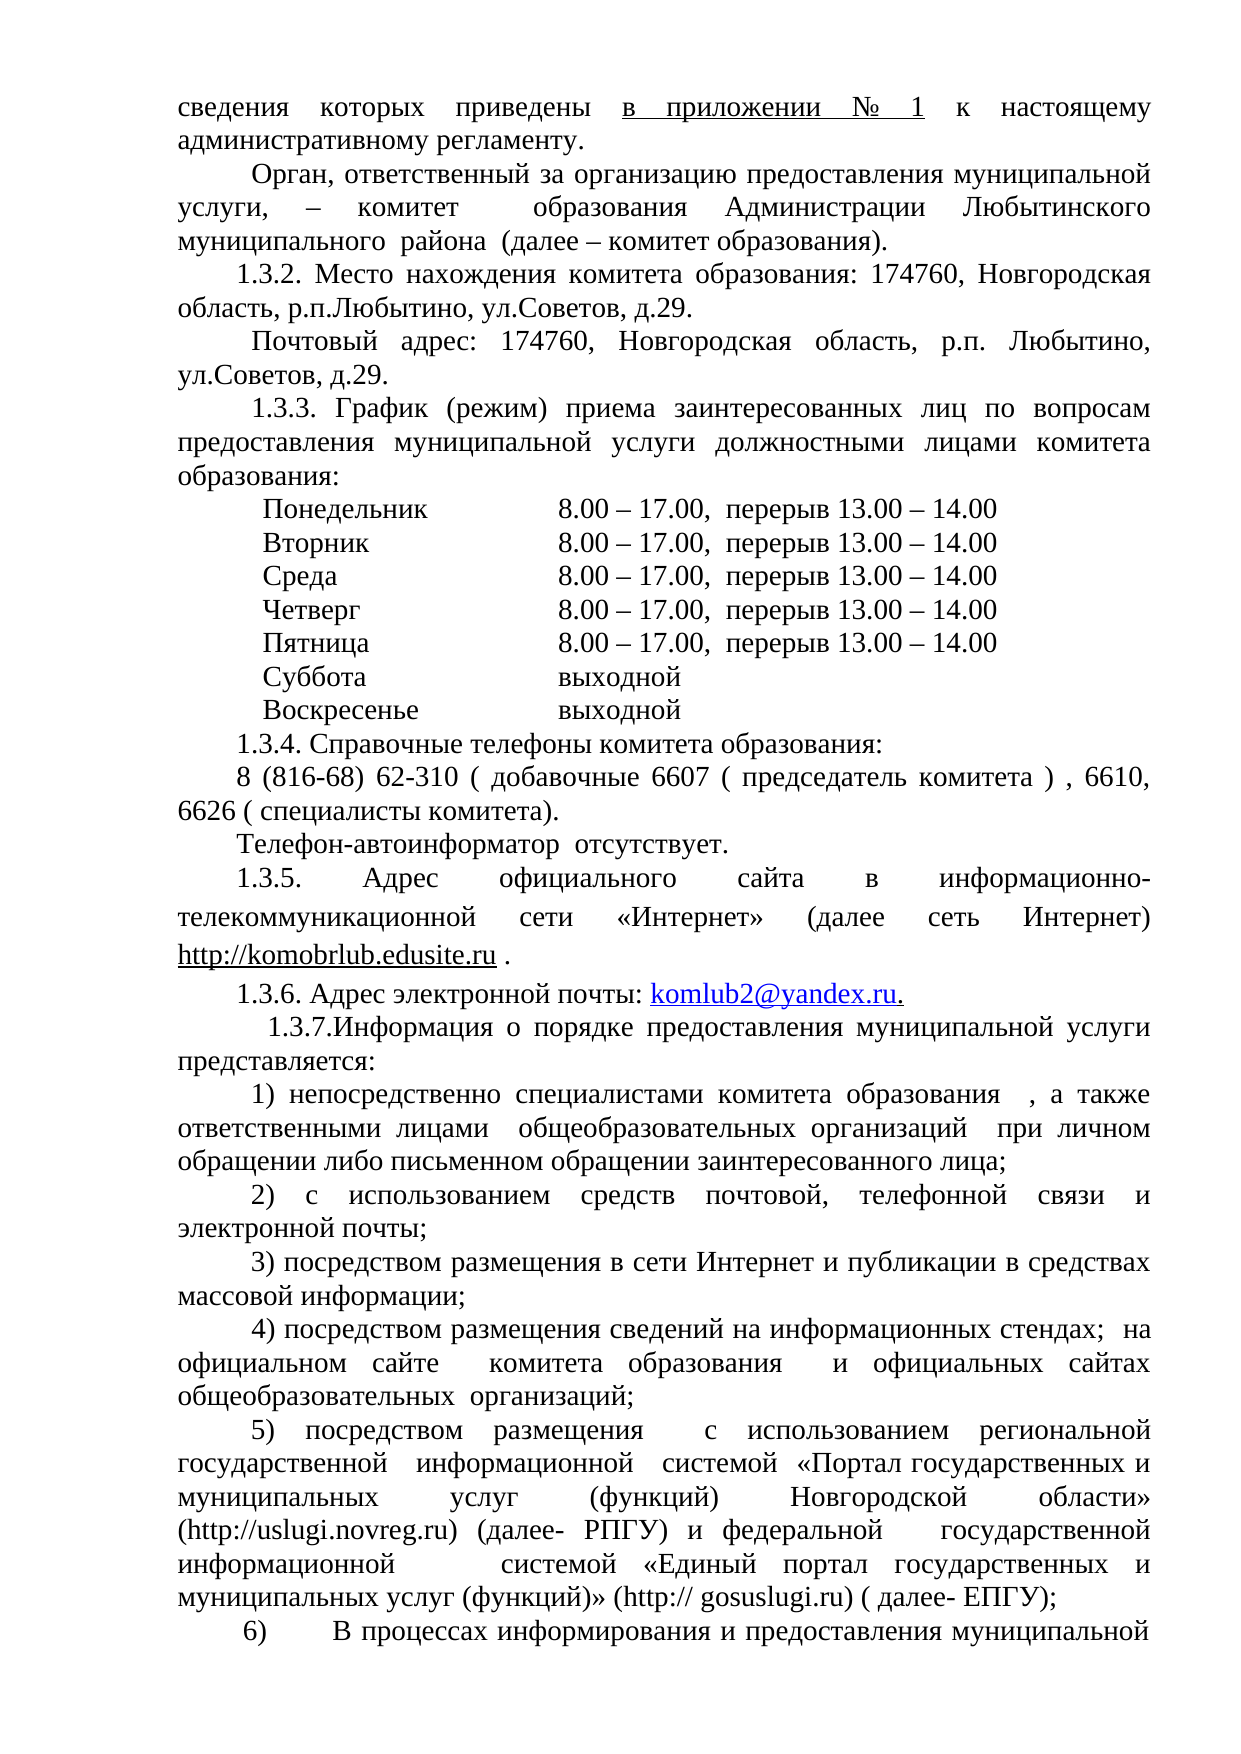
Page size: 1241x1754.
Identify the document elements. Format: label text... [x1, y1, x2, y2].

text Почтовый адрес: 174760, Новгородская область, р.п. Любытино, ул.Советов, д.29. [177, 323, 1152, 391]
table_cell Вторник [263, 525, 484, 558]
table_cell 8.00 – 17.00, перерыв 13.00 – 14.00 [484, 525, 1019, 558]
text 1.3.2. Место нахождения комитета образования: 174760, Новгородская область, р.п.Любытино, ул.Советов, д.29. [177, 256, 1152, 323]
text 1) непосредственно специалистами комитета образования , а также ответственными лицами общеобразовательных организаций при личном обращении либо письменном обращении заинтересованного лица; [177, 1076, 1152, 1177]
table_cell Суббота [263, 659, 484, 692]
text 3) посредством размещения в сети Интернет и публикации в средствах массовой информации; [177, 1244, 1152, 1311]
text Телефон-автоинформатор отсутствует. [177, 827, 1152, 860]
text 8 (816-68) 62-310 ( добавочные 6607 ( председатель комитета ) , 6610, 6626 ( специалисты комитета). [177, 759, 1152, 827]
table_header Понедельник [263, 491, 484, 525]
text 1.3.6. Адрес электронной почты: komlub2@yandex.ru. [177, 976, 1152, 1009]
text 4) посредством размещения сведений на информационных стендах; на официальном сайте комитета образования и официальных сайтах общеобразовательных организаций; [177, 1311, 1152, 1412]
text 5) посредством размещения с использованием региональной государственной информационной системой «Портал государственных и муниципальных услуг (функций) Новгородской области» (http://uslugi.novreg.ru) (далее- РПГУ) и федеральной государственной информационной системой «Единый портал государственных и муниципальных услуг (функций)» (http:// gosuslugi.ru) ( далее- ЕПГУ); [177, 1412, 1152, 1613]
table_cell выходной [484, 693, 1019, 726]
table_header 8.00 – 17.00, перерыв 13.00 – 14.00 [484, 491, 1019, 525]
table_cell Воскресенье [263, 693, 484, 726]
text 1.3.3. График (режим) приема заинтересованных лиц по вопросам предоставления муниципальной услуги должностными лицами комитета образования: [177, 391, 1152, 491]
table_cell 8.00 – 17.00, перерыв 13.00 – 14.00 [484, 592, 1019, 625]
text 1.3.7.Информация о порядке предоставления муниципальной услуги представляется: [177, 1009, 1152, 1076]
table_cell выходной [484, 659, 1019, 692]
table_cell Четверг [263, 592, 484, 625]
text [177, 89, 1152, 156]
table_cell 8.00 – 17.00, перерыв 13.00 – 14.00 [484, 558, 1019, 592]
text 2) с использованием средств почтовой, телефонной связи и электронной почты; [177, 1177, 1152, 1244]
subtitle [177, 1613, 1152, 1647]
table_cell Среда [263, 558, 484, 592]
table_cell 8.00 – 17.00, перерыв 13.00 – 14.00 [484, 625, 1019, 659]
text Орган, ответственный за организацию предоставления муниципальной услуги, – комитет образования Администрации Любытинского муниципального района (далее – комитет образования). [177, 156, 1152, 256]
table_cell Пятница [263, 625, 484, 659]
text 1.3.5. Адрес официального сайта в информационно-телекоммуникационной сети «Интернет» (далее сеть Интернет) http://komobrlub.edusite.ru . [177, 860, 1152, 971]
text 1.3.4. Справочные телефоны комитета образования: [177, 726, 1152, 759]
